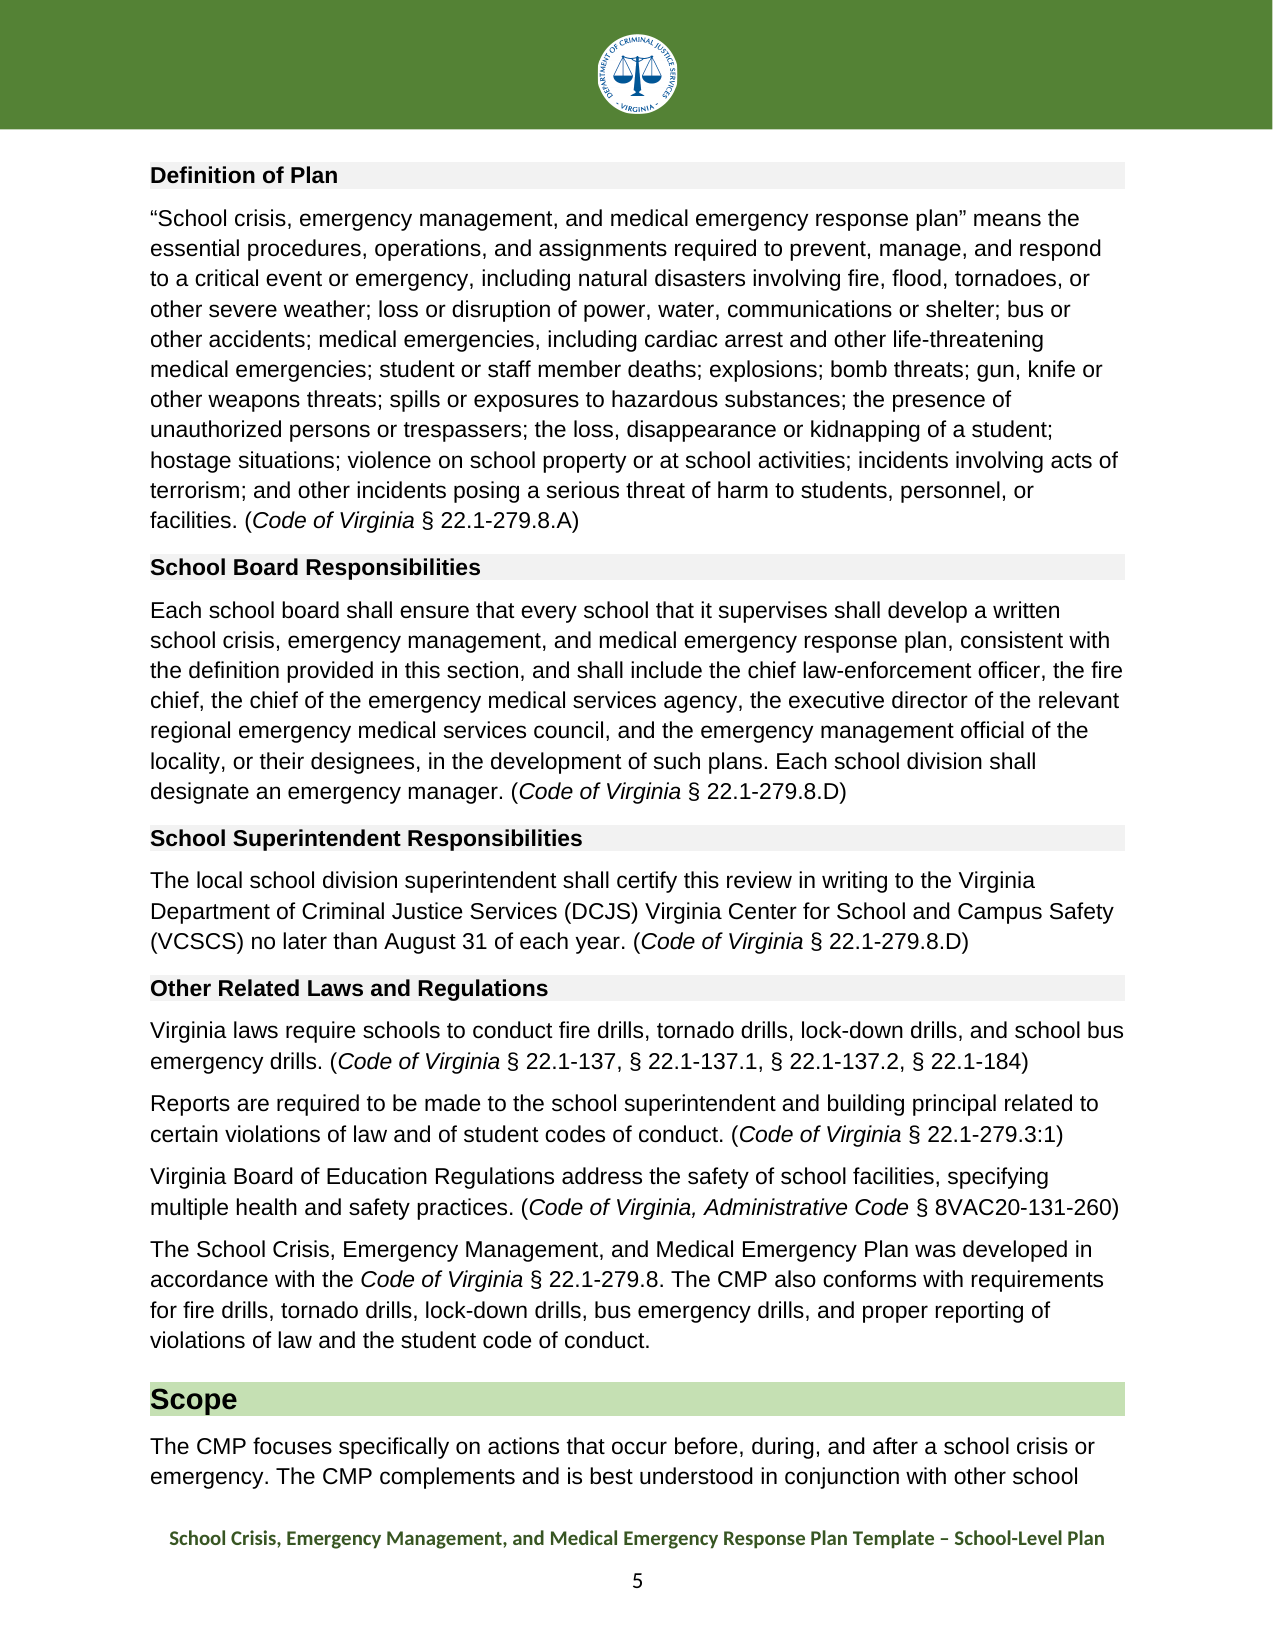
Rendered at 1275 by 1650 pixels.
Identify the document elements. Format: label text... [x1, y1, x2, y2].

picture [597, 34, 678, 114]
text The School Crisis, Emergency Management, and Medical Emergency Plan was developed in accordance with the Code of Virginia § 22.1-279.8. The CMP also conforms with requirements for fire drills, tornado drills, lock-down drills, bus emergency drills, and proper reporting of violations of law and the student code of conduct. [150, 1236, 1125, 1353]
text Virginia Board of Education Regulations address the safety of school facilities, specifying multiple health and safety practices. (Code of Virginia, Administrative Code § 8VAC20-131-260) [150, 1163, 1125, 1220]
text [150, 1433, 1125, 1490]
subtitle School Superintendent Responsibilities [150, 825, 1125, 851]
text Virginia laws require schools to conduct fire drills, tornado drills, lock-down drills, and school bus emergency drills. (Code of Virginia § 22.1-137, § 22.1-137.1, § 22.1-137.2, § 22.1-184) [150, 1017, 1125, 1074]
text The local school division superintendent shall certify this review in writing to the Virginia Department of Criminal Justice Services (DCJS) Virginia Center for School and Campus Safety (VCSCS) no later than August 31 of each year. (Code of Virginia § 22.1-279.8.D) [150, 867, 1125, 954]
text Reports are required to be made to the school superintendent and building principal related to certain violations of law and of student codes of conduct. (Code of Virginia § 22.1-279.3:1) [150, 1090, 1125, 1147]
subtitle Other Related Laws and Regulations [150, 975, 1125, 1001]
subtitle School Board Responsibilities [150, 554, 1125, 580]
text Each school board shall ensure that every school that it supervises shall develop a written school crisis, emergency management, and medical emergency response plan, consistent with the definition provided in this section, and shall include the chief law-enforcement officer, the fire chief, the chief of the emergency medical services agency, the executive director of the relevant regional emergency medical services council, and the emergency management official of the locality, or their designees, in the development of such plans. Each school division shall designate an emergency manager. (Code of Virginia § 22.1-279.8.D) [150, 597, 1125, 804]
subtitle Definition of Plan [150, 162, 1125, 189]
subtitle Scope [150, 1382, 1125, 1416]
text “School crisis, emergency management, and medical emergency response plan” means the essential procedures, operations, and assignments required to prevent, manage, and respond to a critical event or emergency, including natural disasters involving fire, flood, tornadoes, or other severe weather; loss or disruption of power, water, communications or shelter; bus or other accidents; medical emergencies, including cardiac arrest and other life-threatening medical emergencies; student or staff member deaths; explosions; bomb threats; gun, knife or other weapons threats; spills or exposures to hazardous substances; the presence of unauthorized persons or trespassers; the loss, disappearance or kidnapping of a student; hostage situations; violence on school property or at school activities; incidents involving acts of terrorism; and other incidents posing a serious threat of harm to students, personnel, or facilities. (Code of Virginia § 22.1-279.8.A) [150, 205, 1125, 533]
